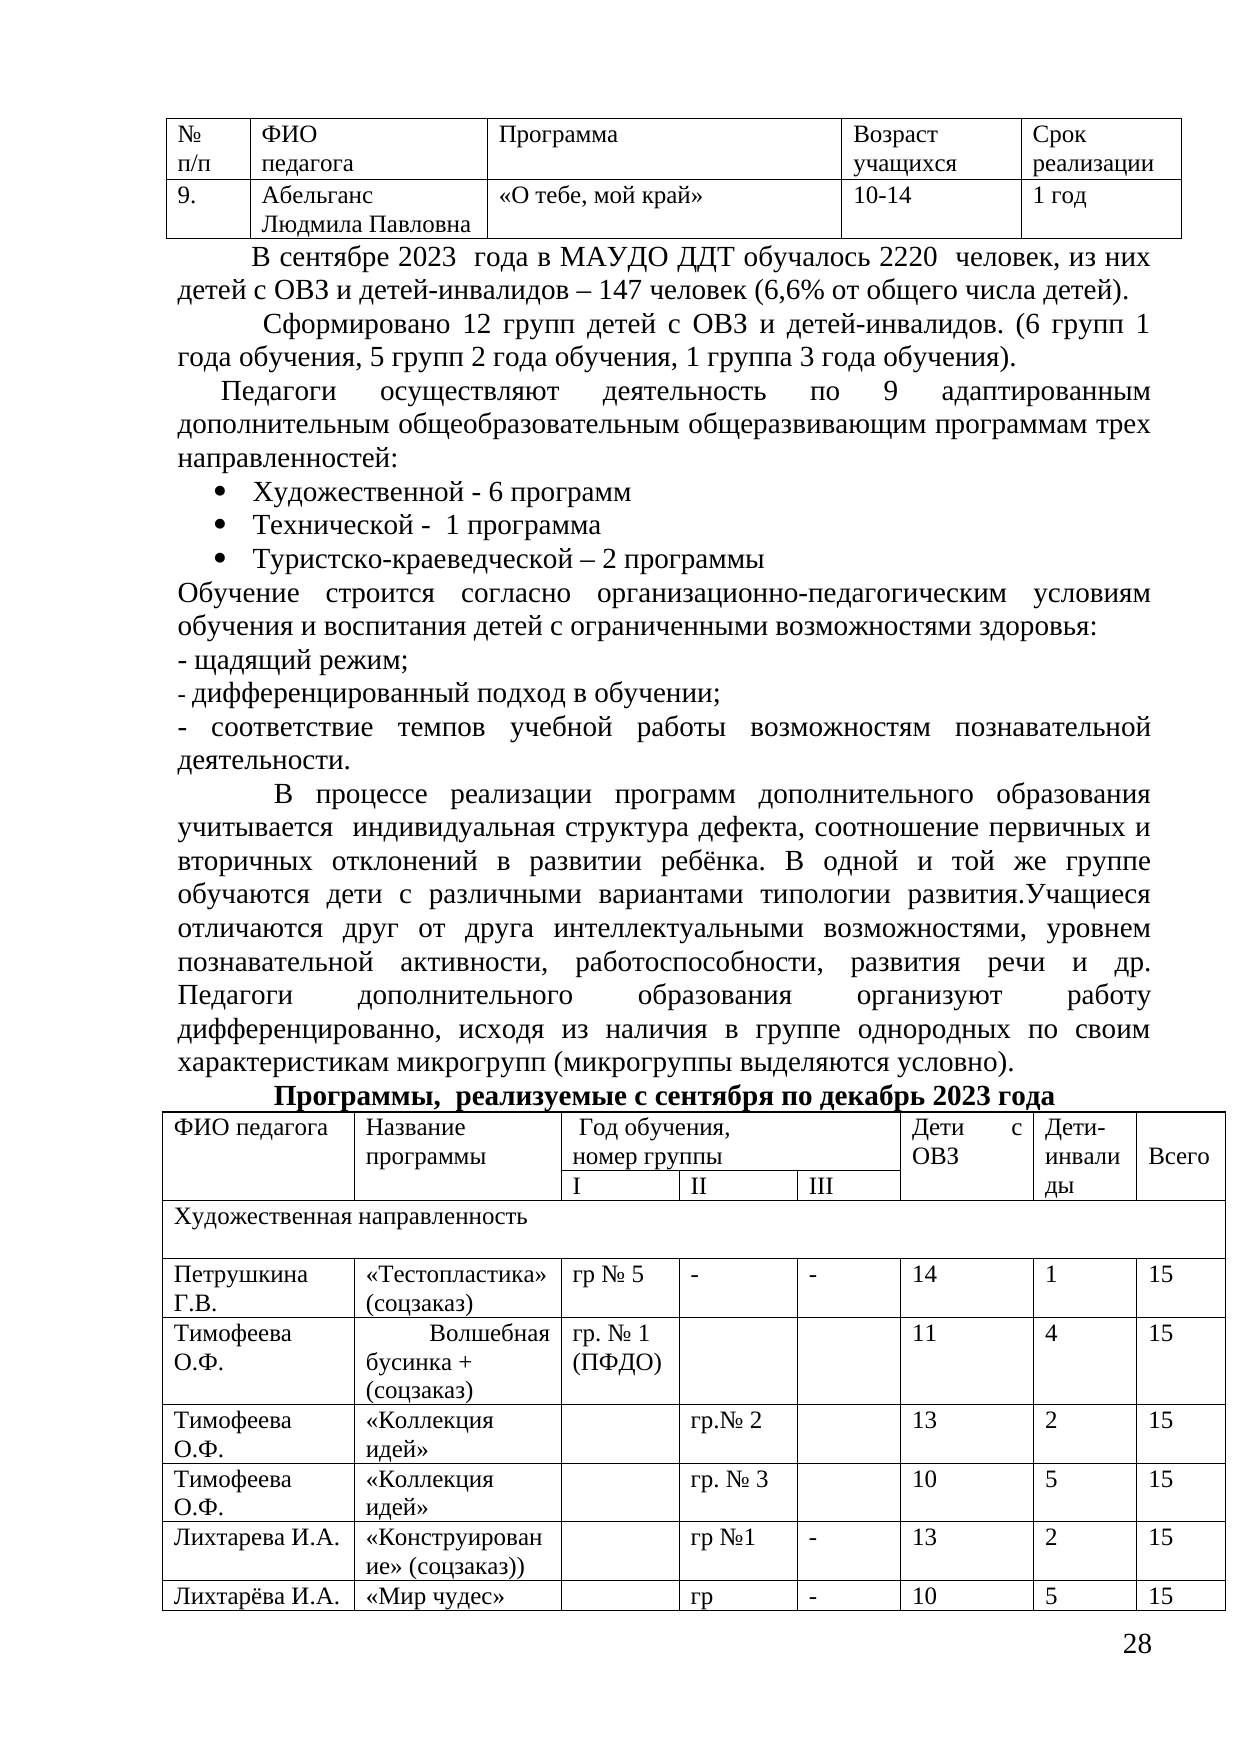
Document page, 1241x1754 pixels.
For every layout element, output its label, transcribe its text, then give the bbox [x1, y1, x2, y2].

text Педагоги осуществляют деятельность по 9 адаптированным дополнительным общеобразовательным общеразвивающим программам трех направленностей: [177, 373, 1152, 474]
table_cell 15 [1137, 1405, 1225, 1463]
text - дифференцированный подход в обучении; [177, 675, 1152, 709]
table_cell Лихтарева И.А. [163, 1522, 354, 1580]
text Обучение строится согласно организационно-педагогическим условиям обучения и воспитания детей с ограниченными возможностями здоровья: [177, 575, 1152, 642]
table_cell [798, 1318, 900, 1404]
table_cell гр. № 3 [680, 1464, 797, 1521]
table_cell «Мир чудес» [355, 1581, 561, 1609]
table_cell [798, 1464, 900, 1521]
table_cell 4 [1034, 1318, 1136, 1404]
table_cell 2 [1034, 1405, 1136, 1463]
table_cell 14 [901, 1259, 1033, 1317]
table_cell «О тебе, мой край» [488, 180, 841, 238]
list Художественной - 6 программ [215, 474, 1152, 507]
table_cell 13 [901, 1405, 1033, 1463]
table_cell [562, 1464, 679, 1521]
table_cell Тимофеева О.Ф. [163, 1405, 354, 1463]
table_header Дети- инвалиды [1034, 1113, 1136, 1200]
table_cell 15 [1137, 1522, 1225, 1580]
table_cell «Конструирование» (соцзаказ)) [355, 1522, 561, 1580]
table_cell 2 [1034, 1522, 1136, 1580]
table_cell «Коллекция идей» [355, 1464, 561, 1521]
table_cell Абельганс Людмила Павловна [251, 180, 487, 238]
table_cell 11 [901, 1318, 1033, 1404]
table_cell 1 [1034, 1259, 1136, 1317]
table_cell гр.№ 2 [680, 1405, 797, 1463]
table_cell 15 [1137, 1464, 1225, 1521]
table_header Программа [488, 119, 841, 179]
table_cell 15 [1137, 1581, 1225, 1609]
table_cell Волшебная бусинка + (соцзаказ) [355, 1318, 561, 1404]
table_cell [562, 1581, 679, 1609]
table_cell - [680, 1259, 797, 1317]
table_cell 10 [901, 1581, 1033, 1609]
table_cell Художественная направленность [163, 1201, 1225, 1258]
table_header Год обучения, номер группы [562, 1113, 900, 1170]
table_cell II [680, 1171, 797, 1200]
table_cell гр. № 1 (ПФДО) [562, 1318, 679, 1404]
table_cell [680, 1318, 797, 1404]
text - щадящий режим; [177, 642, 1152, 675]
text - соответствие темпов учебной работы возможностям познавательной деятельности. [177, 709, 1152, 776]
table_header Всего [1137, 1113, 1225, 1200]
table_cell гр №1 [680, 1522, 797, 1580]
table_cell [562, 1522, 679, 1580]
table_cell 15 [1137, 1318, 1225, 1404]
table_cell 13 [901, 1522, 1033, 1580]
table_cell - [798, 1522, 900, 1580]
table_cell [798, 1405, 900, 1463]
table_cell 15 [1137, 1259, 1225, 1317]
table_cell гр № 2 [680, 1581, 797, 1609]
list Туристско-краеведческой – 2 программы [215, 541, 1152, 575]
table_cell 5 [1034, 1464, 1136, 1521]
text Программы, реализуемые с сентября по декабрь 2023 года [177, 1078, 1152, 1111]
text В сентябре 2023 года в МАУДО ДДТ обучалось 2220 человек, из них детей с ОВЗ и детей-инвалидов – 147 человек (6,6% от общего числа детей). [177, 239, 1152, 306]
table_cell Петрушкина Г.В. [163, 1259, 354, 1317]
table_cell Лихтарёва И.А. [163, 1581, 354, 1609]
table_header Название программы [355, 1113, 561, 1200]
table_cell [562, 1405, 679, 1463]
table_header ФИО педагога [251, 119, 487, 179]
table_cell Тимофеева О.Ф. [163, 1318, 354, 1404]
table_cell Тимофеева О.Ф. [163, 1464, 354, 1521]
table_cell 10-14 [842, 180, 1021, 238]
list Технической - 1 программа [215, 507, 1152, 541]
table_cell 1 год [1022, 180, 1181, 238]
table_cell «Тестопластика» (соцзаказ) [355, 1259, 561, 1317]
table_header Срок реализации [1022, 119, 1181, 179]
table_cell гр № 5 [562, 1259, 679, 1317]
table_cell - [798, 1259, 900, 1317]
table_cell 5 [1034, 1581, 1136, 1609]
table_header № п/п [167, 119, 250, 179]
table_cell I [562, 1171, 679, 1200]
table_header Возраст учащихся [842, 119, 1021, 179]
table_cell 9. [167, 180, 250, 238]
table_header Дети с ОВЗ [901, 1113, 1033, 1200]
table_cell «Коллекция идей» [355, 1405, 561, 1463]
table_header ФИО педагога [163, 1113, 354, 1200]
table_cell III [798, 1171, 900, 1200]
table_cell - [798, 1581, 900, 1609]
text В процессе реализации программ дополнительного образования учитывается индивидуальная структура дефекта, соотношение первичных и вторичных отклонений в развитии ребёнка. В одной и той же группе обучаются дети с различными вариантами типологии развития.Учащиеся отличаются друг от друга интеллектуальными возможностями, уровнем познавательной активности, работоспособности, развития речи и др. Педагоги дополнительного образования организуют работу дифференцированно, исходя из наличия в группе однородных по своим характеристикам микрогрупп (микрогруппы выделяются условно). [177, 776, 1152, 1078]
table_cell 10 [901, 1464, 1033, 1521]
text Сформировано 12 групп детей с ОВЗ и детей-инвалидов. (6 групп 1 года обучения, 5 групп 2 года обучения, 1 группа 3 года обучения). [177, 306, 1152, 373]
